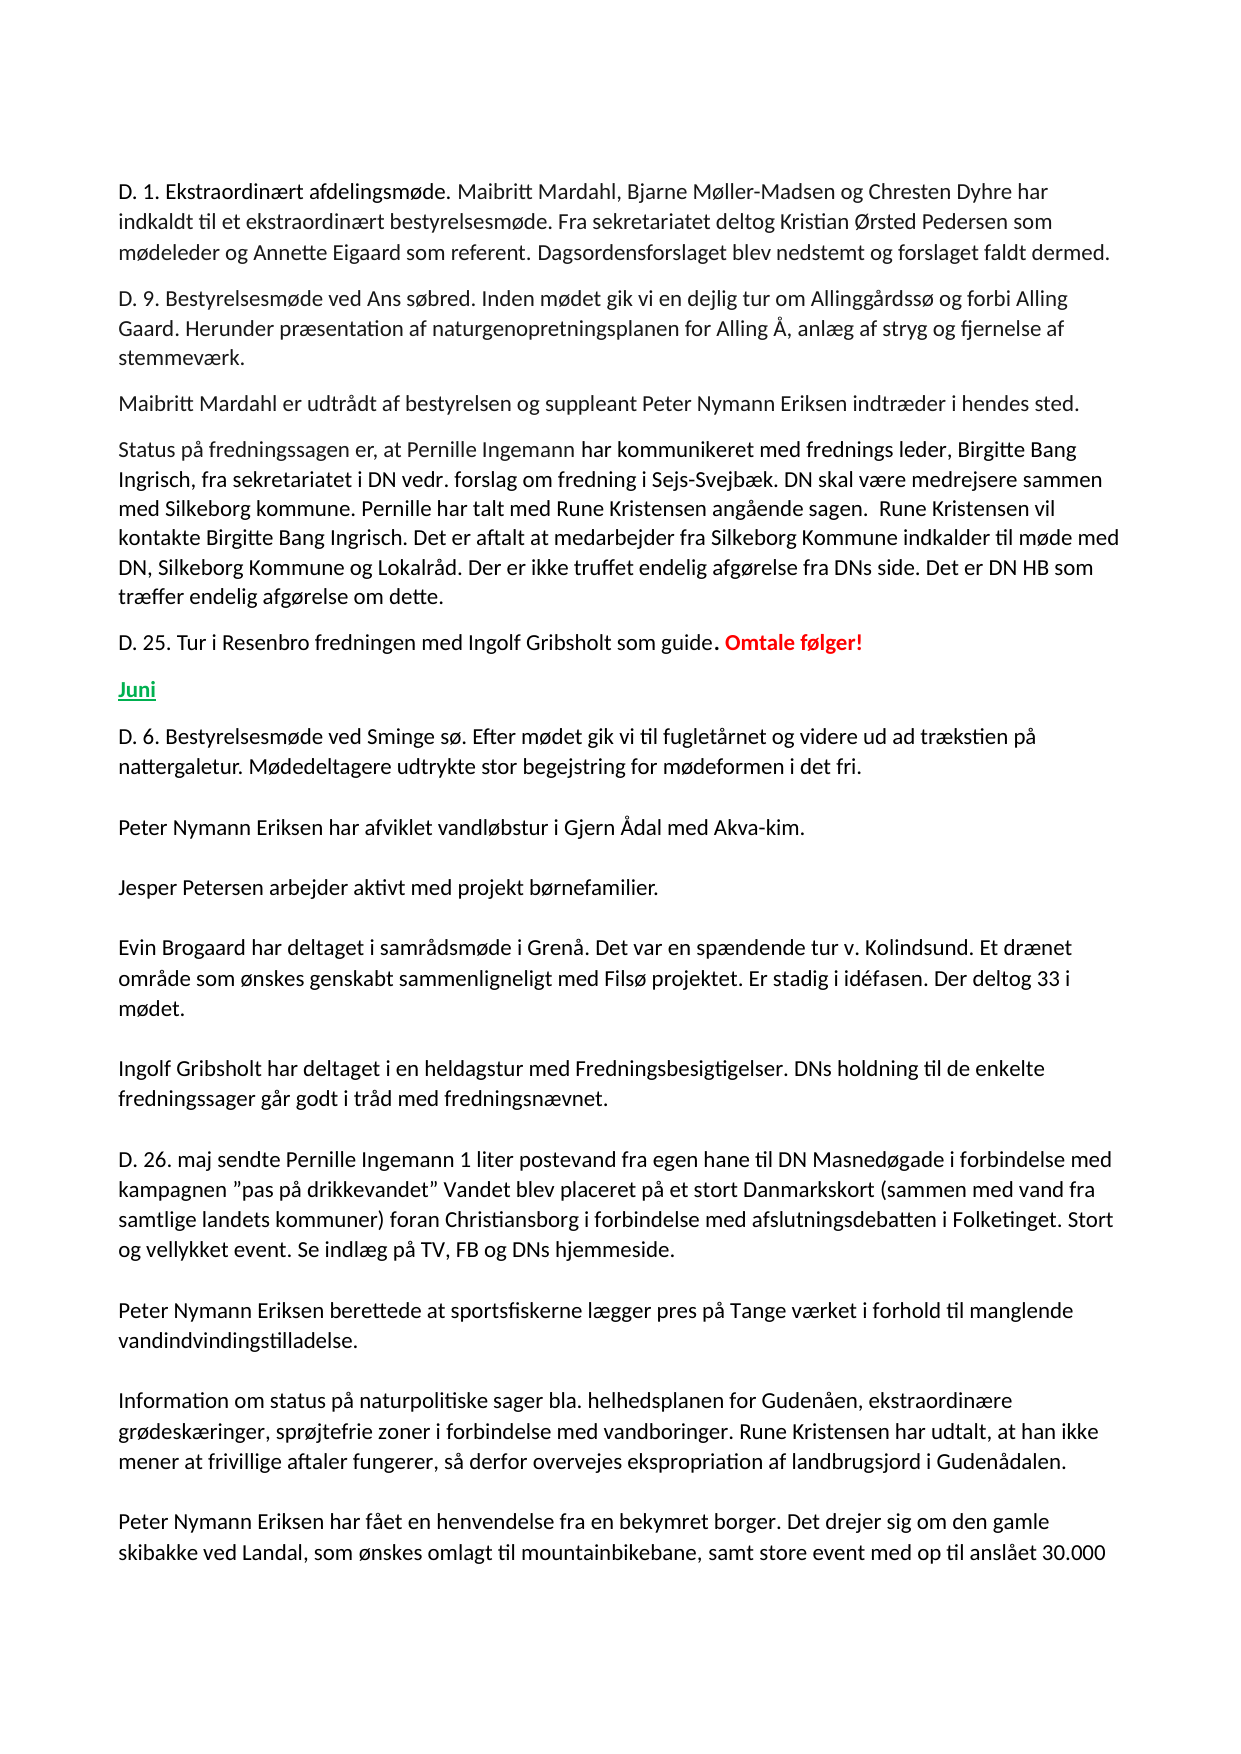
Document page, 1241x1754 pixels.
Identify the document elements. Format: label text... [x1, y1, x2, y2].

text D. 9. Bestyrelsesmøde ved Ans søbred. Inden mødet gik vi en dejlig tur om Allinggårdssø og forbi Alling Gaard. Herunder præsentation af naturgenopretningsplanen for Alling Å, anlæg af stryg og fjernelse af stemmeværk. [118, 284, 1122, 371]
text Peter Nymann Eriksen berettede at sportsfiskerne lægger pres på Tange værket i forhold til manglende vandindvindingstilladelse. [118, 1296, 1122, 1354]
text D. 6. Bestyrelsesmøde ved Sminge sø. Efter mødet gik vi til fugletårnet og videre ud ad trækstien på nattergaletur. Mødedeltagere udtrykte stor begejstring for mødeformen i det fri. [118, 722, 1122, 780]
text Juni [118, 675, 1122, 703]
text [118, 1507, 1122, 1566]
text Ingolf Gribsholt har deltaget i en heldagstur med Fredningsbesigtigelser. DNs holdning til de enkelte fredningssager går godt i tråd med fredningsnævnet. [118, 1054, 1122, 1112]
text Maibritt Mardahl er udtrådt af bestyrelsen og suppleant Peter Nymann Eriksen indtræder i hendes sted. [118, 389, 1122, 417]
text Peter Nymann Eriksen har afviklet vandløbstur i Gjern Ådal med Akva-kim. [118, 813, 1122, 841]
text D. 25. Tur i Resenbro fredningen med Ingolf Gribsholt som guide. Omtale følger! [118, 628, 1122, 656]
text D. 1. Ekstraordinært afdelingsmøde. Maibritt Mardahl, Bjarne Møller-Madsen og Chresten Dyhre har indkaldt til et ekstraordinært bestyrelsesmøde. Fra sekretariatet deltog Kristian Ørsted Pedersen som mødeleder og Annette Eigaard som referent. Dagsordensforslaget blev nedstemt og forslaget faldt dermed. [118, 177, 1122, 266]
text Status på fredningssagen er, at Pernille Ingemann har kommunikeret med frednings leder, Birgitte Bang Ingrisch, fra sekretariatet i DN vedr. forslag om fredning i Sejs-Svejbæk. DN skal være medrejsere sammen med Silkeborg kommune. Pernille har talt med Rune Kristensen angående sagen. Rune Kristensen vil kontakte Birgitte Bang Ingrisch. Det er aftalt at medarbejder fra Silkeborg Kommune indkalder til møde med DN, Silkeborg Kommune og Lokalråd. Der er ikke truffet endelig afgørelse fra DNs side. Det er DN HB som træffer endelig afgørelse om dette. [118, 435, 1122, 610]
text Evin Brogaard har deltaget i samrådsmøde i Grenå. Det var en spændende tur v. Kolindsund. Et drænet område som ønskes genskabt sammenligneligt med Filsø projektet. Er stadig i idéfasen. Der deltog 33 i mødet. [118, 933, 1122, 1022]
text Information om status på naturpolitiske sager bla. helhedsplanen for Gudenåen, ekstraordinære grødeskæringer, sprøjtefrie zoner i forbindelse med vandboringer. Rune Kristensen har udtalt, at han ikke mener at frivillige aftaler fungerer, så derfor overvejes ekspropriation af landbrugsjord i Gudenådalen. [118, 1387, 1122, 1475]
text Jesper Petersen arbejder aktivt med projekt børnefamilier. [118, 873, 1122, 901]
text D. 26. maj sendte Pernille Ingemann 1 liter postevand fra egen hane til DN Masnedøgade i forbindelse med kampagnen ”pas på drikkevandet” Vandet blev placeret på et stort Danmarkskort (sammen med vand fra samtlige landets kommuner) foran Christiansborg i forbindelse med afslutningsdebatten i Folketinget. Stort og vellykket event. Se indlæg på TV, FB og DNs hjemmeside. [118, 1145, 1122, 1263]
